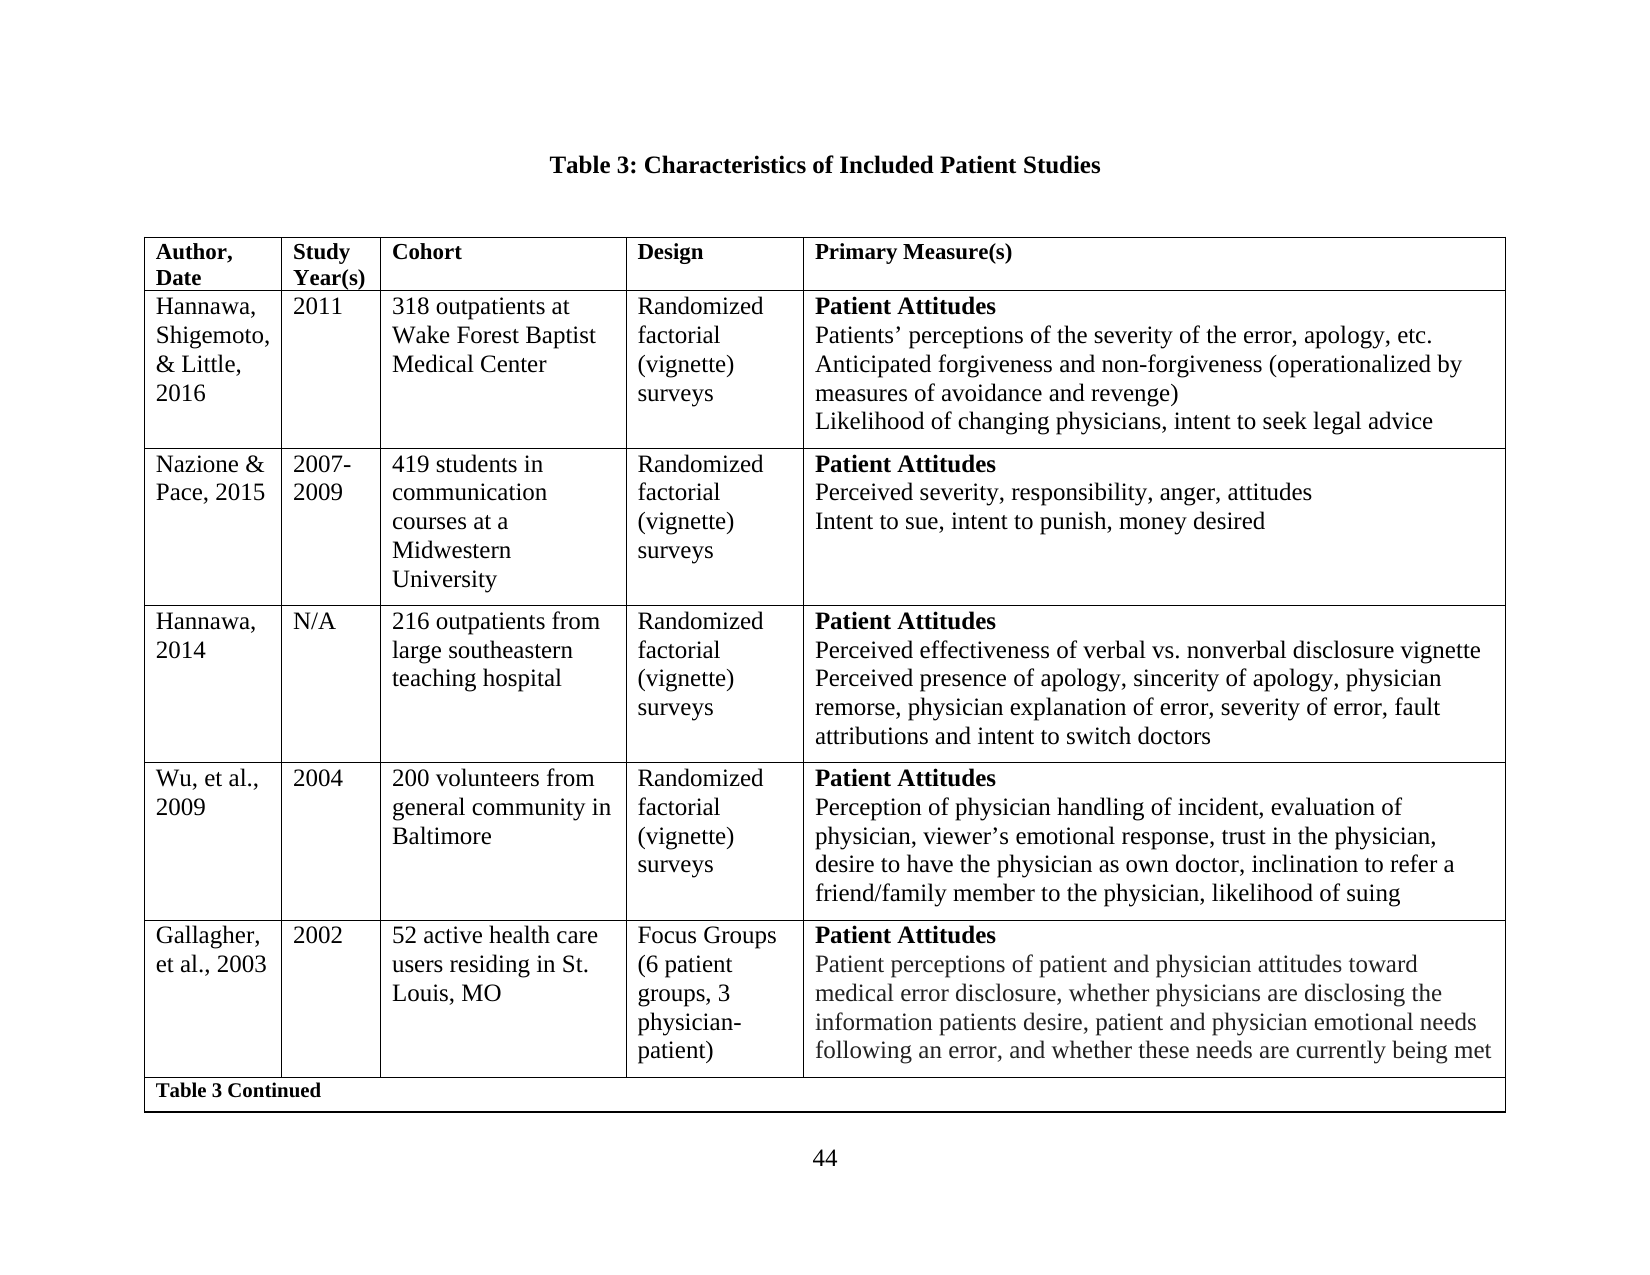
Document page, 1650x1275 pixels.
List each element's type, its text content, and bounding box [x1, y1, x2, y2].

table_cell Gallagher, et al., 2003 [145, 921, 281, 1077]
table_cell Hannawa, 2014 [145, 606, 281, 762]
table_cell 2007-2009 [282, 449, 380, 605]
table_cell N/A [282, 606, 380, 762]
table_cell 2004 [282, 763, 380, 919]
table_cell Patient Attitudes Perceived severity, responsibility, anger, attitudes Intent to sue, intent to punish, money desired [804, 449, 1505, 605]
table_cell Focus Groups (6 patient groups, 3 physician-patient) [627, 921, 803, 1077]
table_cell Patient Attitudes Perception of physician handling of incident, evaluation of physician, viewer’s emotional response, trust in the physician, desire to have the physician as own doctor, inclination to refer a friend/family member to the physician, likelihood of suing [804, 763, 1505, 919]
table_cell Randomized factorial (vignette) surveys [627, 763, 803, 919]
table_cell Randomized factorial (vignette) surveys [627, 291, 803, 448]
table_cell Patient Attitudes Patients’ perceptions of the severity of the error, apology, etc. Anticipated forgiveness and non-forgiveness (operationalized by measures of avoidance and revenge) Likelihood of changing physicians, intent to seek legal advice [804, 291, 1505, 448]
table_cell Randomized factorial (vignette) surveys [627, 606, 803, 762]
table_cell 216 outpatients from large southeastern teaching hospital [381, 606, 626, 762]
text Table 3: Characteristics of Included Patient Studies [150, 150, 1500, 179]
table_cell Nazione & Pace, 2015 [145, 449, 281, 605]
table_cell Table 3 Continued [145, 1078, 1505, 1111]
table_cell 52 active health care users residing in St. Louis, MO [381, 921, 626, 1077]
table_cell 2011 [282, 291, 380, 448]
table_cell Hannawa, Shigemoto, & Little, 2016 [145, 291, 281, 448]
table_header Primary Measure(s) [804, 238, 1505, 290]
table_cell 200 volunteers from general community in Baltimore [381, 763, 626, 919]
table_cell 419 students in communication courses at a Midwestern University [381, 449, 626, 605]
table_cell Randomized factorial (vignette) surveys [627, 449, 803, 605]
table_cell Patient Attitudes Patient perceptions of patient and physician attitudes toward medical error disclosure, whether physicians are disclosing the information patients desire, patient and physician emotional needs following an error, and whether these needs are currently being met [804, 921, 1505, 1077]
table_cell Wu, et al., 2009 [145, 763, 281, 919]
table_cell 318 outpatients at Wake Forest Baptist Medical Center [381, 291, 626, 448]
table_cell 2002 [282, 921, 380, 1077]
table_header Study Year(s) [282, 238, 380, 290]
table_cell Patient Attitudes Perceived effectiveness of verbal vs. nonverbal disclosure vignette Perceived presence of apology, sincerity of apology, physician remorse, physician explanation of error, severity of error, fault attributions and intent to switch doctors [804, 606, 1505, 762]
table_header Author, Date [145, 238, 281, 290]
table_header Design [627, 238, 803, 290]
table_header Cohort [381, 238, 626, 290]
